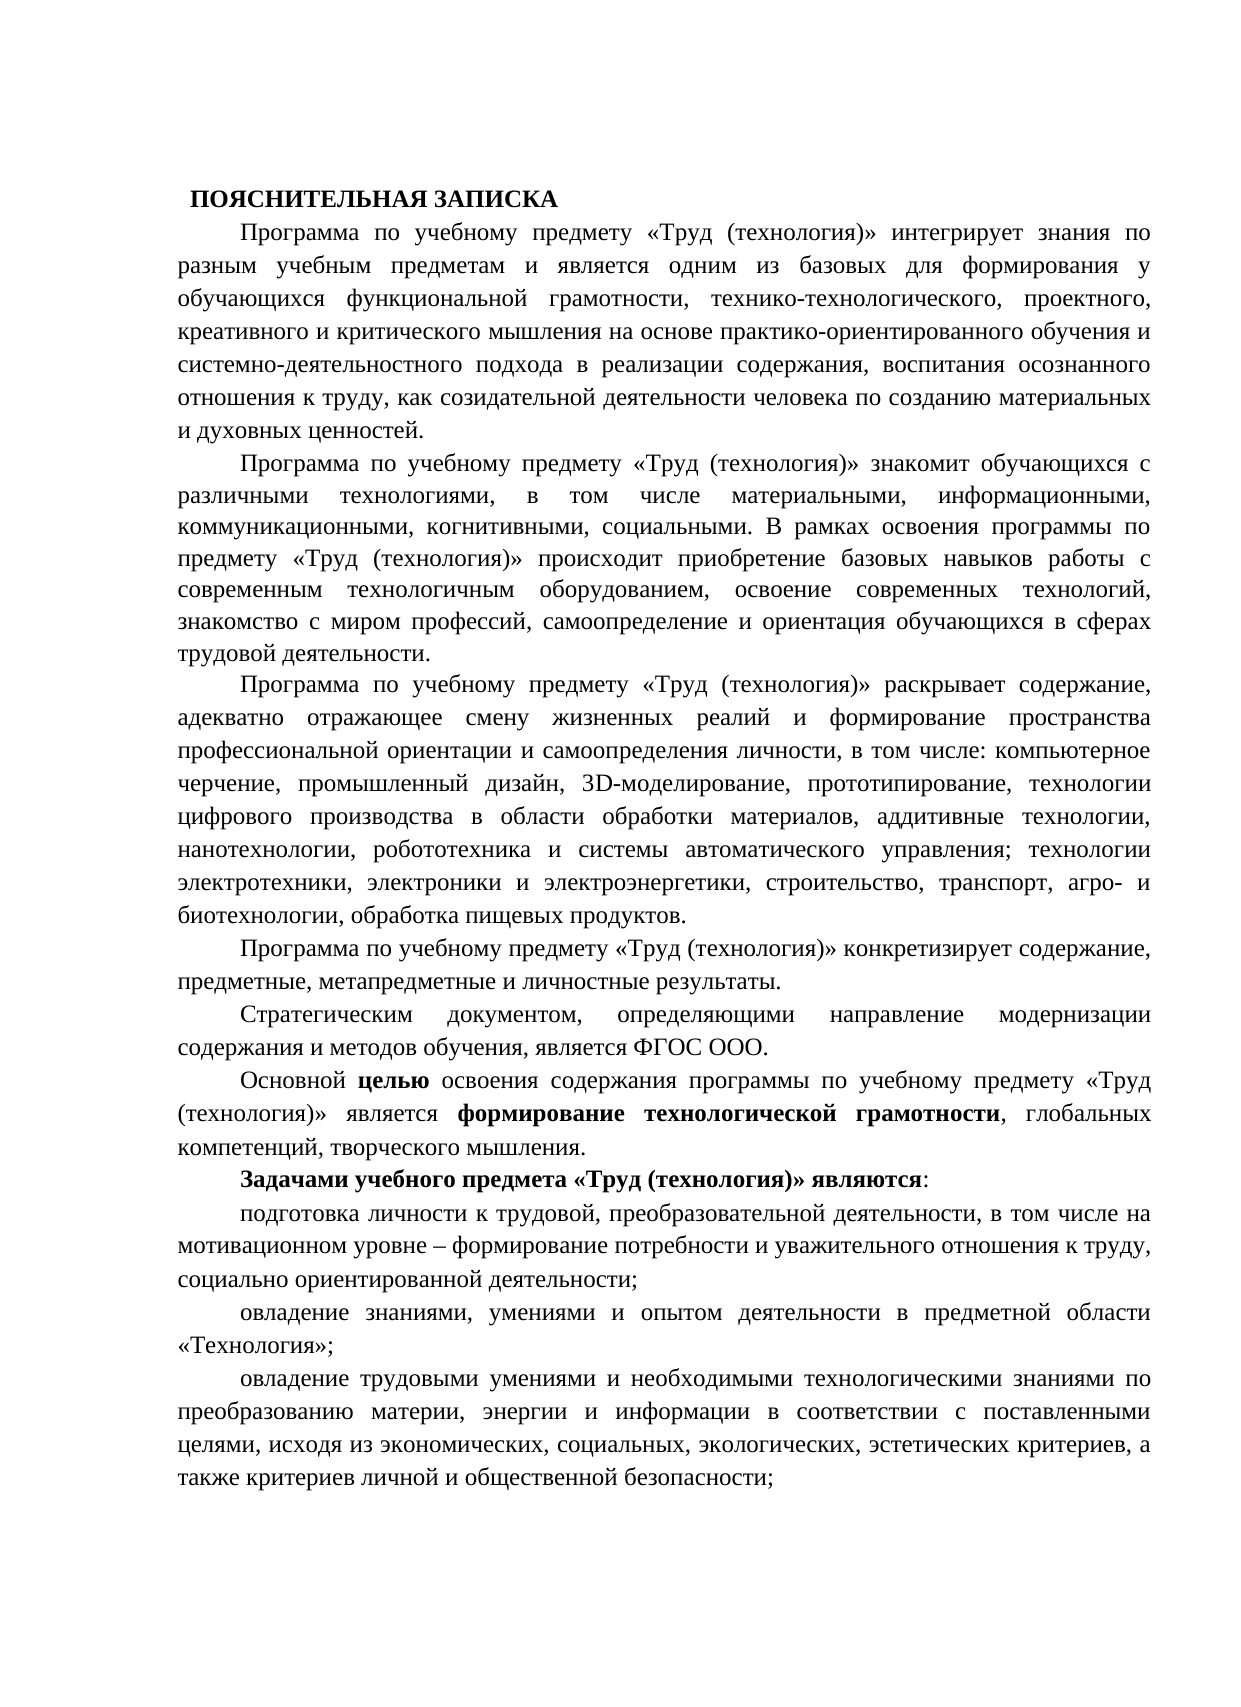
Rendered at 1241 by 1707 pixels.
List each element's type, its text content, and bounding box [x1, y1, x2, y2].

text овладение знаниями, умениями и опытом деятельности в предметной области «Технология»; [177, 1297, 1152, 1358]
text Программа по учебному предмету «Труд (технология)» интегрирует знания по разным учебным предметам и является одним из базовых для формирования у обучающихся функциональной грамотности, технико-технологического, проектного, креативного и критического мышления на основе практико-ориентированного обучения и системно-деятельностного подхода в реализации содержания, воспитания осознанного отношения к труду, как созидательной деятельности человека по созданию материальных и духовных ценностей. [177, 217, 1152, 444]
text ПОЯСНИТЕЛЬНАЯ ЗАПИСКА [190, 184, 1152, 213]
text Программа по учебному предмету «Труд (технология)» конкретизирует содержание, предметные, метапредметные и личностные результаты. [177, 933, 1152, 995]
text Программа по учебному предмету «Труд (технология)» знакомит обучающихся с различными технологиями, в том числе материальными, информационными, коммуникационными, когнитивными, социальными. В рамках освоения программы по предмету «Труд (технология)» происходит приобретение базовых навыков работы с современным технологичным оборудованием, освоение современных технологий, знакомство с миром профессий, самоопределение и ориентация обучающихся в сферах трудовой деятельности. [177, 448, 1152, 666]
text Основной целью освоения содержания программы по учебному предмету «Труд (технология)» является формирование технологической грамотности, глобальных компетенций, творческого мышления. [177, 1066, 1152, 1160]
text Стратегическим документом, определяющими направление модернизации содержания и методов обучения, является ФГОС ООО. [177, 999, 1152, 1061]
text Программа по учебному предмету «Труд (технология)» раскрывает содержание, адекватно отражающее смену жизненных реалий и формирование пространства профессиональной ориентации и самоопределения личности, в том числе: компьютерное черчение, промышленный дизайн, 3D-моделирование, прототипирование, технологии цифрового производства в области обработки материалов, аддитивные технологии, нанотехнологии, робототехника и системы автоматического управления; технологии электротехники, электроники и электроэнергетики, строительство, транспорт, агро- и биотехнологии, обработка пищевых продуктов. [177, 669, 1152, 929]
text подготовка личности к трудовой, преобразовательной деятельности, в том числе на мотивационном уровне – формирование потребности и уважительного отношения к труду, социально ориентированной деятельности; [177, 1198, 1152, 1292]
text овладение трудовыми умениями и необходимыми технологическими знаниями по преобразованию материи, энергии и информации в соответствии с поставленными целями, исходя из экономических, социальных, экологических, эстетических критериев, а также критериев личной и общественной безопасности; [177, 1363, 1152, 1491]
text Задачами учебного предмета «Труд (технология)» являются: [177, 1164, 1152, 1193]
